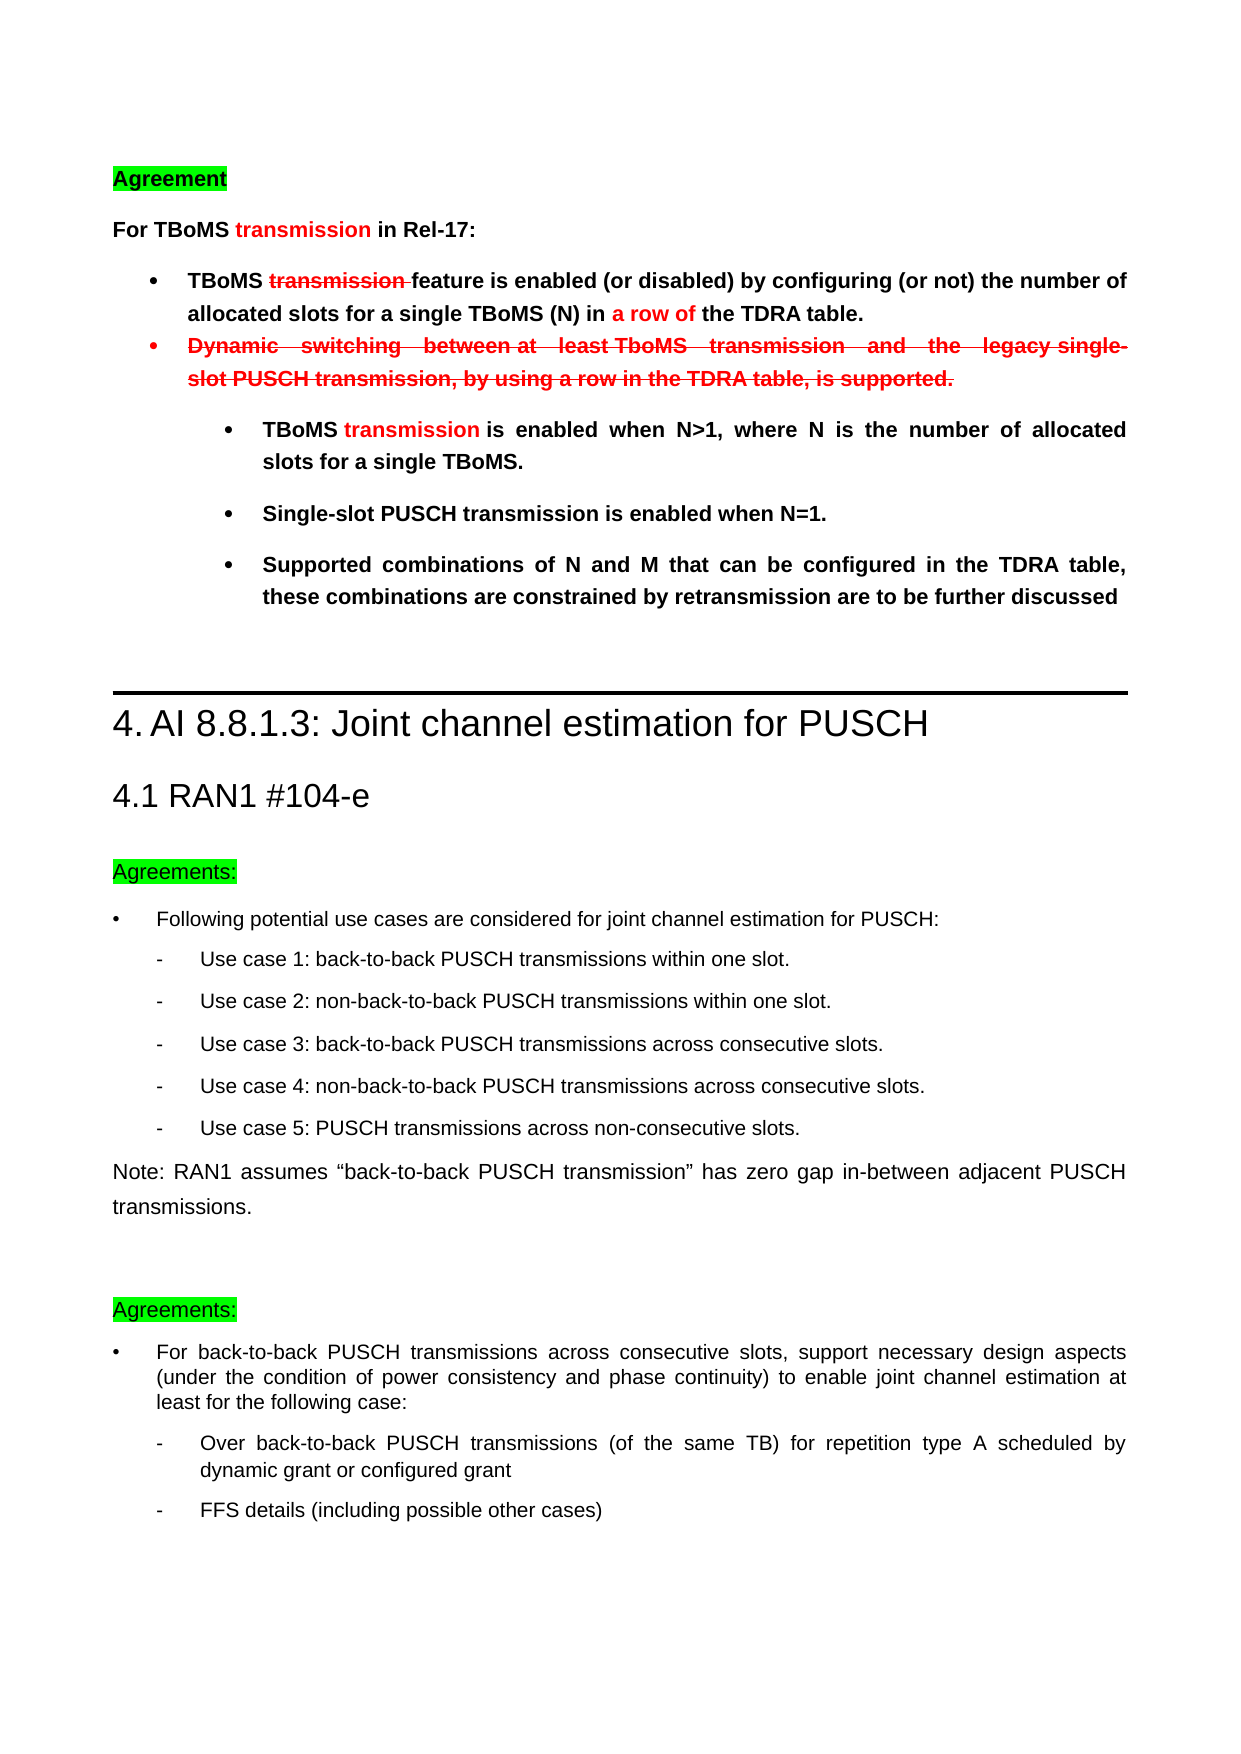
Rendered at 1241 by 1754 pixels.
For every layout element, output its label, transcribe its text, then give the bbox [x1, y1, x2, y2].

list Following potential use cases are considered for joint channel estimation for PUSCH: [112, 906, 1128, 931]
text Agreements: [112, 1293, 1128, 1325]
list Use case 4: non-back-to-back PUSCH transmissions across consecutive slots. [156, 1071, 1128, 1099]
list Use case 1: back-to-back PUSCH transmissions within one slot. [156, 944, 1128, 973]
list TBoMS transmission is enabled when N>1, where N is the number of allocated slots for a single TBoMS. [225, 413, 1128, 478]
list Use case 2: non-back-to-back PUSCH transmissions within one slot. [156, 986, 1128, 1015]
text For TBoMS transmission in Rel-17: [112, 213, 1128, 246]
subtitle 4.1 RAN1 #104-e [112, 763, 1128, 828]
list Use case 3: back-to-back PUSCH transmissions across consecutive slots. [156, 1029, 1128, 1057]
list For back-to-back PUSCH transmissions across consecutive slots, support necessary design aspects (under the condition of power consistency and phase continuity) to enable joint channel estimation at least for the following case: [112, 1340, 1128, 1414]
text Note: RAN1 assumes “back-to-back PUSCH transmission” has zero gap in-between adjacent PUSCH transmissions. [112, 1156, 1128, 1223]
list FFS details (including possible other cases) [156, 1495, 1128, 1523]
list TBoMS transmission feature is enabled (or disabled) by configuring (or not) the number of allocated slots for a single TBoMS (N) in a row of the TDRA table. [150, 264, 1128, 329]
list AI 8.8.1.3: Joint channel estimation for PUSCH [112, 692, 1128, 744]
list Supported combinations of N and M that can be configured in the TDRA table, these combinations are constrained by retransmission are to be further discussed [225, 548, 1128, 613]
text Agreement [112, 162, 1128, 194]
list Single-slot PUSCH transmission is enabled when N=1. [225, 497, 1128, 529]
list Dynamic switching between at least TboMS transmission and the legacy single-slot PUSCH transmission, by using a row in the TDRA table, is supported. [150, 329, 1128, 394]
list Over back-to-back PUSCH transmissions (of the same TB) for repetition type A scheduled by dynamic grant or configured grant [156, 1428, 1128, 1481]
text Agreements: [112, 855, 1128, 888]
list Use case 5: PUSCH transmissions across non-consecutive slots. [156, 1113, 1128, 1142]
